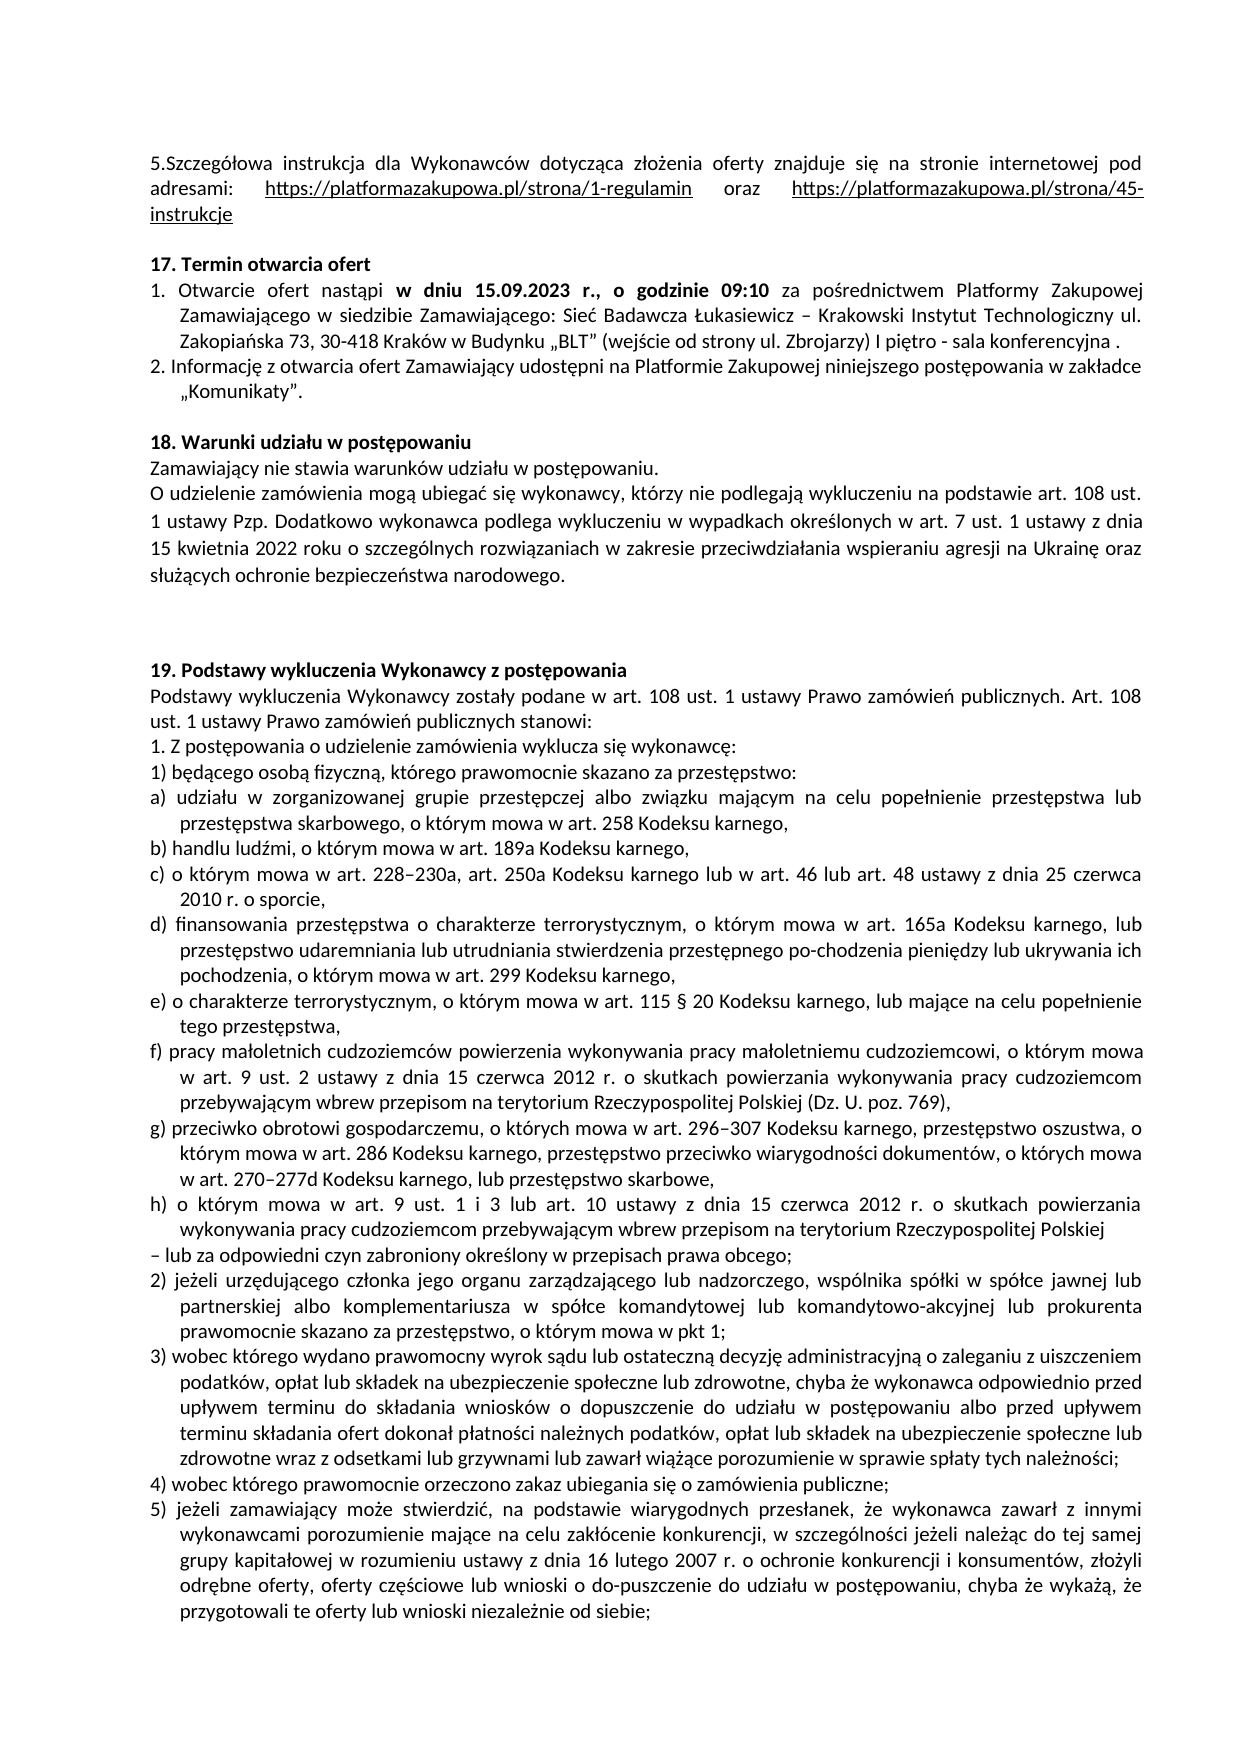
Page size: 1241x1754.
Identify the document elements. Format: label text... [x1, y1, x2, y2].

text 5) jeżeli zamawiający może stwierdzić, na podstawie wiarygodnych przesłanek, że wykonawca zawarł z innymi wykonawcami porozumienie mające na celu zakłócenie konkurencji, w szczególności jeżeli należąc do tej samej grupy kapitałowej w rozumieniu ustawy z dnia 16 lutego 2007 r. o ochronie konkurencji i konsumentów, złożyli odrębne oferty, oferty częściowe lub wnioski o do-puszczenie do udziału w postępowaniu, chyba że wykażą, że przygotowali te oferty lub wnioski niezależnie od siebie; [150, 1496, 1144, 1623]
text b) handlu ludźmi, o którym mowa w art. 189a Kodeksu karnego, [150, 835, 1144, 861]
text 1. Z postępowania o udzielenie zamówienia wyklucza się wykonawcę: [150, 734, 1144, 759]
text h) o którym mowa w art. 9 ust. 1 i 3 lub art. 10 ustawy z dnia 15 czerwca 2012 r. o skutkach powierzania wykonywania pracy cudzoziemcom przebywającym wbrew przepisom na terytorium Rzeczypospolitej Polskiej [150, 1191, 1144, 1242]
text 2. Informację z otwarcia ofert Zamawiający udostępni na Platformie Zakupowej niniejszego postępowania w zakładce „Komunikaty”. [150, 353, 1144, 404]
text a) udziału w zorganizowanej grupie przestępczej albo związku mającym na celu popełnienie przestępstwa lub przestępstwa skarbowego, o którym mowa w art. 258 Kodeksu karnego, [150, 784, 1144, 835]
text 19. Podstawy wykluczenia Wykonawcy z postępowania [150, 657, 1144, 683]
text 5.Szczegółowa instrukcja dla Wykonawców dotycząca złożenia oferty znajduje się na stronie internetowej pod adresami: https://platformazakupowa.pl/strona/1-regulamin oraz https://platformazakupowa.pl/strona/45-instrukcje [150, 150, 1144, 226]
text 1. Otwarcie ofert nastąpi w dniu 15.09.2023 r., o godzinie 09:10 za pośrednictwem Platformy Zakupowej Zamawiającego w siedzibie Zamawiającego: Sieć Badawcza Łukasiewicz – Krakowski Instytut Technologiczny ul. Zakopiańska 73, 30-418 Kraków w Budynku „BLT” (wejście od strony ul. Zbrojarzy) I piętro - sala konferencyjna . [150, 277, 1144, 353]
text O udzielenie zamówienia mogą ubiegać się wykonawcy, którzy nie podlegają wykluczeniu na podstawie art. 108 ust. 1 ustawy Pzp. Dodatkowo wykonawca podlega wykluczeniu w wypadkach określonych w art. 7 ust. 1 ustawy z dnia 15 kwietnia 2022 roku o szczególnych rozwiązaniach w zakresie przeciwdziałania wspieraniu agresji na Ukrainę oraz służących ochronie bezpieczeństwa narodowego. [150, 480, 1144, 588]
text 4) wobec którego prawomocnie orzeczono zakaz ubiegania się o zamówienia publiczne; [150, 1471, 1144, 1496]
text d) finansowania przestępstwa o charakterze terrorystycznym, o którym mowa w art. 165a Kodeksu karnego, lub przestępstwo udaremniania lub utrudniania stwierdzenia przestępnego po-chodzenia pieniędzy lub ukrywania ich pochodzenia, o którym mowa w art. 299 Kodeksu karnego, [150, 912, 1144, 988]
text Zamawiający nie stawia warunków udziału w postępowaniu. [150, 455, 1144, 480]
text 18. Warunki udziału w postępowaniu [150, 429, 1144, 455]
text 2) jeżeli urzędującego członka jego organu zarządzającego lub nadzorczego, wspólnika spółki w spółce jawnej lub partnerskiej albo komplementariusza w spółce komandytowej lub komandytowo-akcyjnej lub prokurenta prawomocnie skazano za przestępstwo, o którym mowa w pkt 1; [150, 1267, 1144, 1344]
text 1) będącego osobą fizyczną, którego prawomocnie skazano za przestępstwo: [150, 759, 1144, 784]
text 3) wobec którego wydano prawomocny wyrok sądu lub ostateczną decyzję administracyjną o zaleganiu z uiszczeniem podatków, opłat lub składek na ubezpieczenie społeczne lub zdrowotne, chyba że wykonawca odpowiednio przed upływem terminu do składania wniosków o dopuszczenie do udziału w postępowaniu albo przed upływem terminu składania ofert dokonał płatności należnych podatków, opłat lub składek na ubezpieczenie społeczne lub zdrowotne wraz z odsetkami lub grzywnami lub zawarł wiążące porozumienie w sprawie spłaty tych należności; [150, 1344, 1144, 1471]
text – lub za odpowiedni czyn zabroniony określony w przepisach prawa obcego; [150, 1242, 1144, 1267]
text 17. Termin otwarcia ofert [150, 252, 1144, 277]
text f) pracy małoletnich cudzoziemców powierzenia wykonywania pracy małoletniemu cudzoziemcowi, o którym mowa w art. 9 ust. 2 ustawy z dnia 15 czerwca 2012 r. o skutkach powierzania wykonywania pracy cudzoziemcom przebywającym wbrew przepisom na terytorium Rzeczypospolitej Polskiej (Dz. U. poz. 769), [150, 1039, 1144, 1115]
text c) o którym mowa w art. 228–230a, art. 250a Kodeksu karnego lub w art. 46 lub art. 48 ustawy z dnia 25 czerwca 2010 r. o sporcie, [150, 861, 1144, 912]
text g) przeciwko obrotowi gospodarczemu, o których mowa w art. 296–307 Kodeksu karnego, przestępstwo oszustwa, o którym mowa w art. 286 Kodeksu karnego, przestępstwo przeciwko wiarygodności dokumentów, o których mowa w art. 270–277d Kodeksu karnego, lub przestępstwo skarbowe, [150, 1115, 1144, 1191]
text e) o charakterze terrorystycznym, o którym mowa w art. 115 § 20 Kodeksu karnego, lub mające na celu popełnienie tego przestępstwa, [150, 988, 1144, 1039]
text Podstawy wykluczenia Wykonawcy zostały podane w art. 108 ust. 1 ustawy Prawo zamówień publicznych. Art. 108 ust. 1 ustawy Prawo zamówień publicznych stanowi: [150, 683, 1144, 734]
